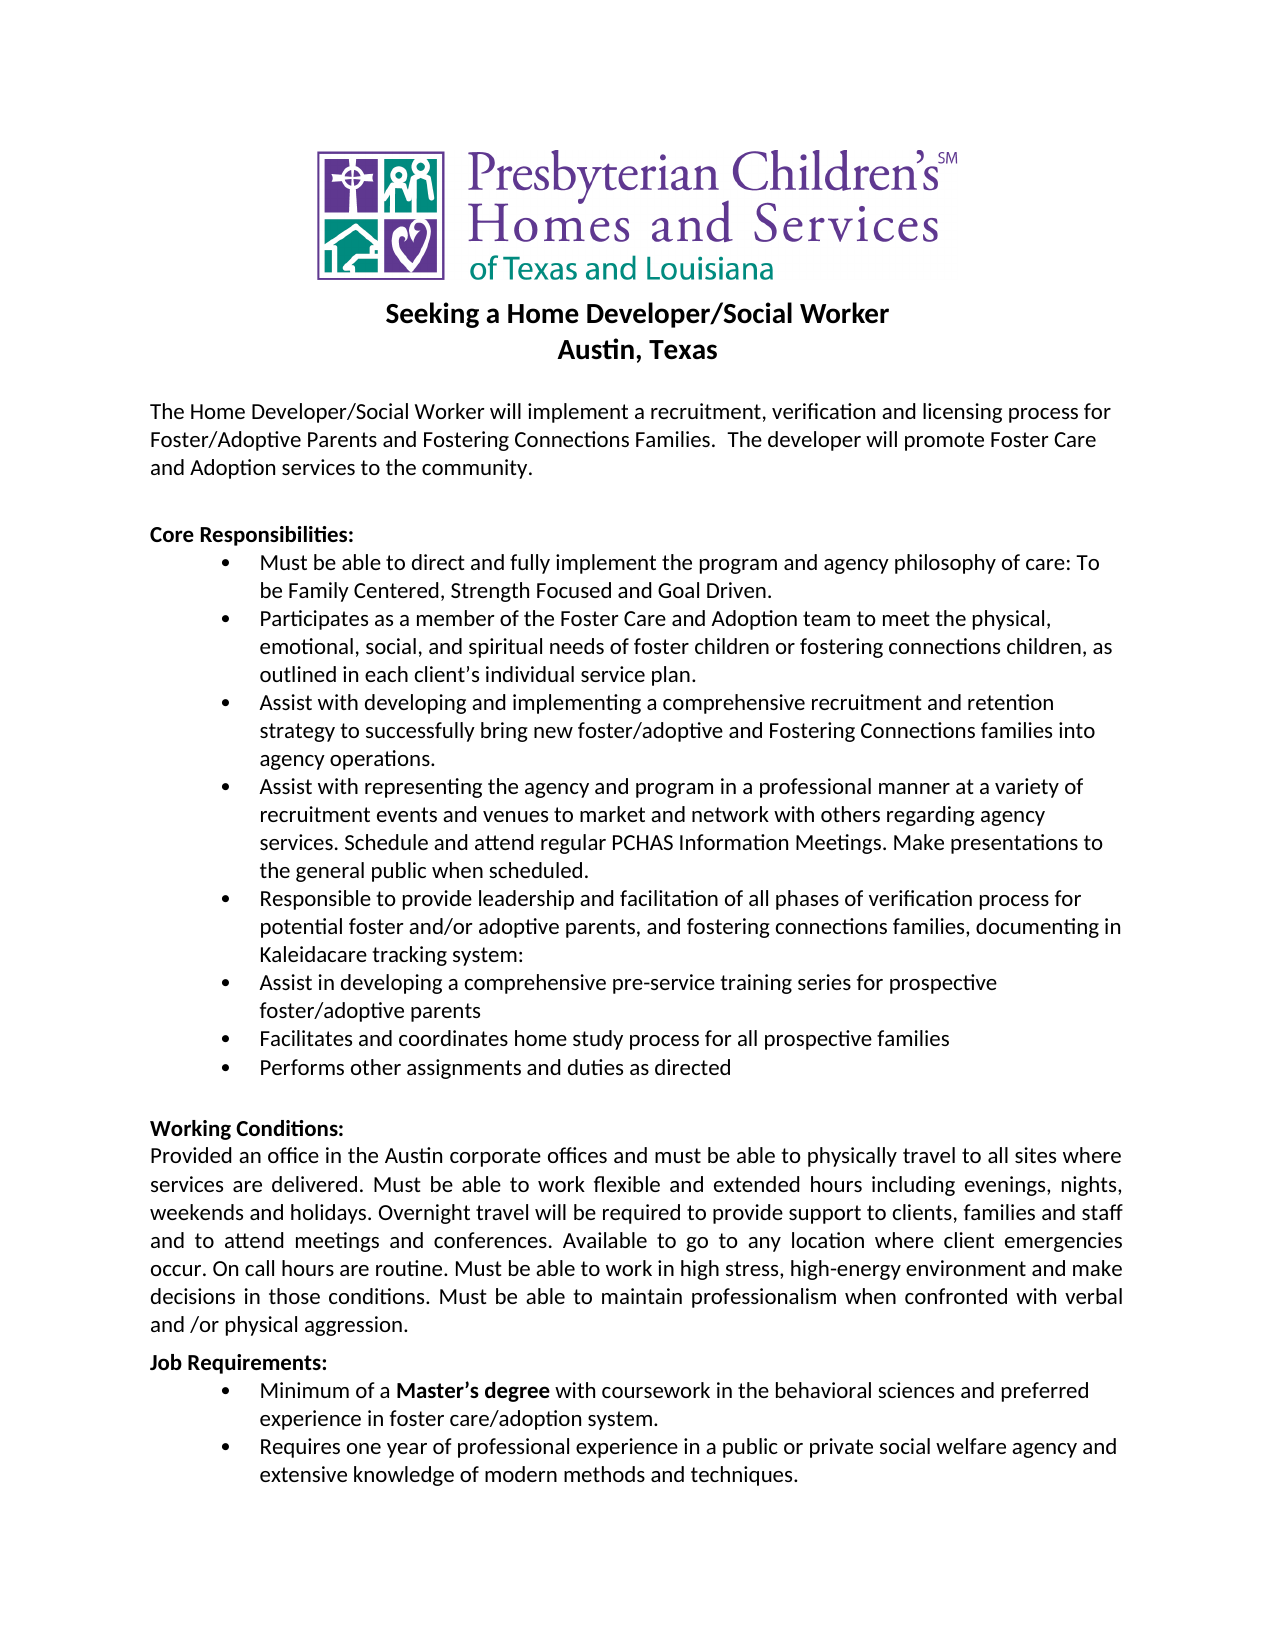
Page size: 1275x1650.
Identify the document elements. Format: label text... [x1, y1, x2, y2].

text The Home Developer/Social Worker will implement a recruitment, verification and licensing process for Foster/Adoptive Parents and Fostering Connections Families. The developer will promote Foster Care and Adoption services to the community. [150, 397, 1125, 481]
list Responsible to provide leadership and facilitation of all phases of verification process for potential foster and/or adoptive parents, and fostering connections families, documenting in Kaleidacare tracking system: [222, 884, 1125, 968]
list Participates as a member of the Foster Care and Adoption team to meet the physical, emotional, social, and spiritual needs of foster children or fostering connections children, as outlined in each client’s individual service plan. [222, 604, 1125, 688]
list Assist with representing the agency and program in a professional manner at a variety of recruitment events and venues to market and network with others regarding agency services. Schedule and attend regular PCHAS Information Meetings. Make presentations to the general public when scheduled. [222, 772, 1125, 884]
list Must be able to direct and fully implement the program and agency philosophy of care: To be Family Centered, Strength Focused and Goal Driven. [222, 548, 1125, 604]
list Requires one year of professional experience in a public or private social welfare agency and extensive knowledge of modern methods and techniques. [222, 1432, 1125, 1488]
text Working Conditions: [150, 1114, 1125, 1142]
text Job Requirements: [150, 1348, 1125, 1376]
list Performs other assignments and duties as directed [222, 1053, 1125, 1081]
text Seeking a Home Developer/Social Worker [150, 295, 1125, 331]
text Core Responsibilities: [150, 520, 1125, 548]
list Assist in developing a comprehensive pre-service training series for prospective foster/adoptive parents [222, 968, 1125, 1024]
list Assist with developing and implementing a comprehensive recruitment and retention strategy to successfully bring new foster/adoptive and Fostering Connections families into agency operations. [222, 688, 1125, 772]
picture [317, 150, 958, 280]
list Facilitates and coordinates home study process for all prospective families [222, 1024, 1125, 1053]
list Minimum of a Master’s degree with coursework in the behavioral sciences and preferred experience in foster care/adoption system. [222, 1376, 1125, 1432]
text Austin, Texas [150, 331, 1125, 367]
text Provided an office in the Austin corporate offices and must be able to physically travel to all sites where services are delivered. Must be able to work flexible and extended hours including evenings, nights, weekends and holidays. Overnight travel will be required to provide support to clients, families and staff and to attend meetings and conferences. Available to go to any location where client emergencies occur. On call hours are routine. Must be able to work in high stress, high-energy environment and make decisions in those conditions. Must be able to maintain professionalism when confronted with verbal and /or physical aggression. [150, 1142, 1125, 1338]
